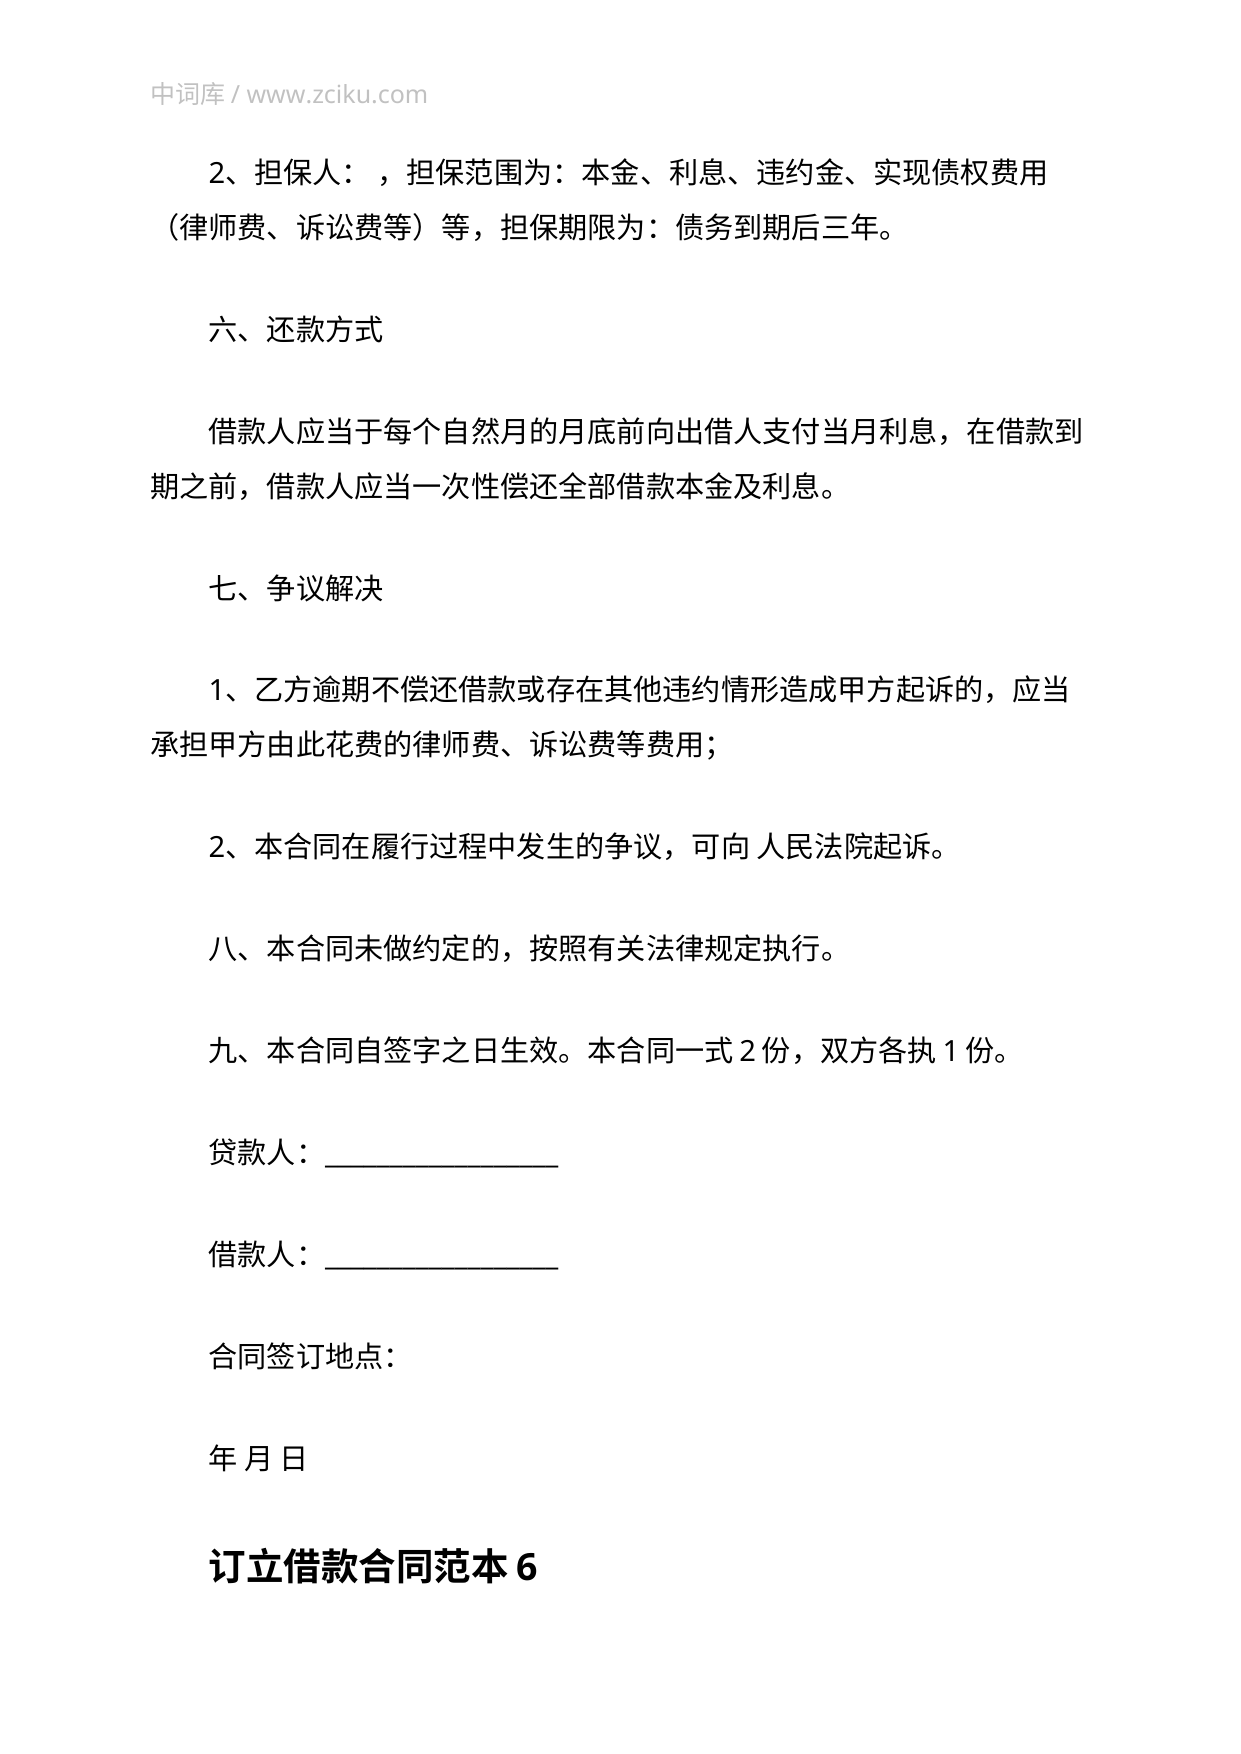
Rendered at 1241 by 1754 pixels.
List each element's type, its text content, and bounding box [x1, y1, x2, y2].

text 借款人应当于每个自然月的月底前向出借人支付当月利息，在借款到期之前，借款人应当一次性偿还全部借款本金及利息。 [150, 408, 1090, 506]
text 借款人：__________________ [150, 1231, 1090, 1274]
text 年 月 日 [150, 1435, 1090, 1477]
text 贷款人：__________________ [150, 1129, 1090, 1172]
text 2、担保人： ，担保范围为：本金、利息、违约金、实现债权费用（律师费、诉讼费等）等，担保期限为：债务到期后三年。 [150, 150, 1090, 247]
text 合同签订地点： [150, 1333, 1090, 1376]
text 2、本合同在履行过程中发生的争议，可向 人民法院起诉。 [150, 824, 1090, 866]
text 订立借款合同范本6 [150, 1537, 1090, 1591]
text 六、还款方式 [150, 307, 1090, 349]
text 1、乙方逾期不偿还借款或存在其他违约情形造成甲方起诉的，应当承担甲方由此花费的律师费、诉讼费等费用； [150, 667, 1090, 764]
text 九、本合同自签字之日生效。本合同一式2份，双方各执1份。 [150, 1027, 1090, 1070]
text 七、争议解决 [150, 565, 1090, 607]
text 八、本合同未做约定的，按照有关法律规定执行。 [150, 926, 1090, 968]
